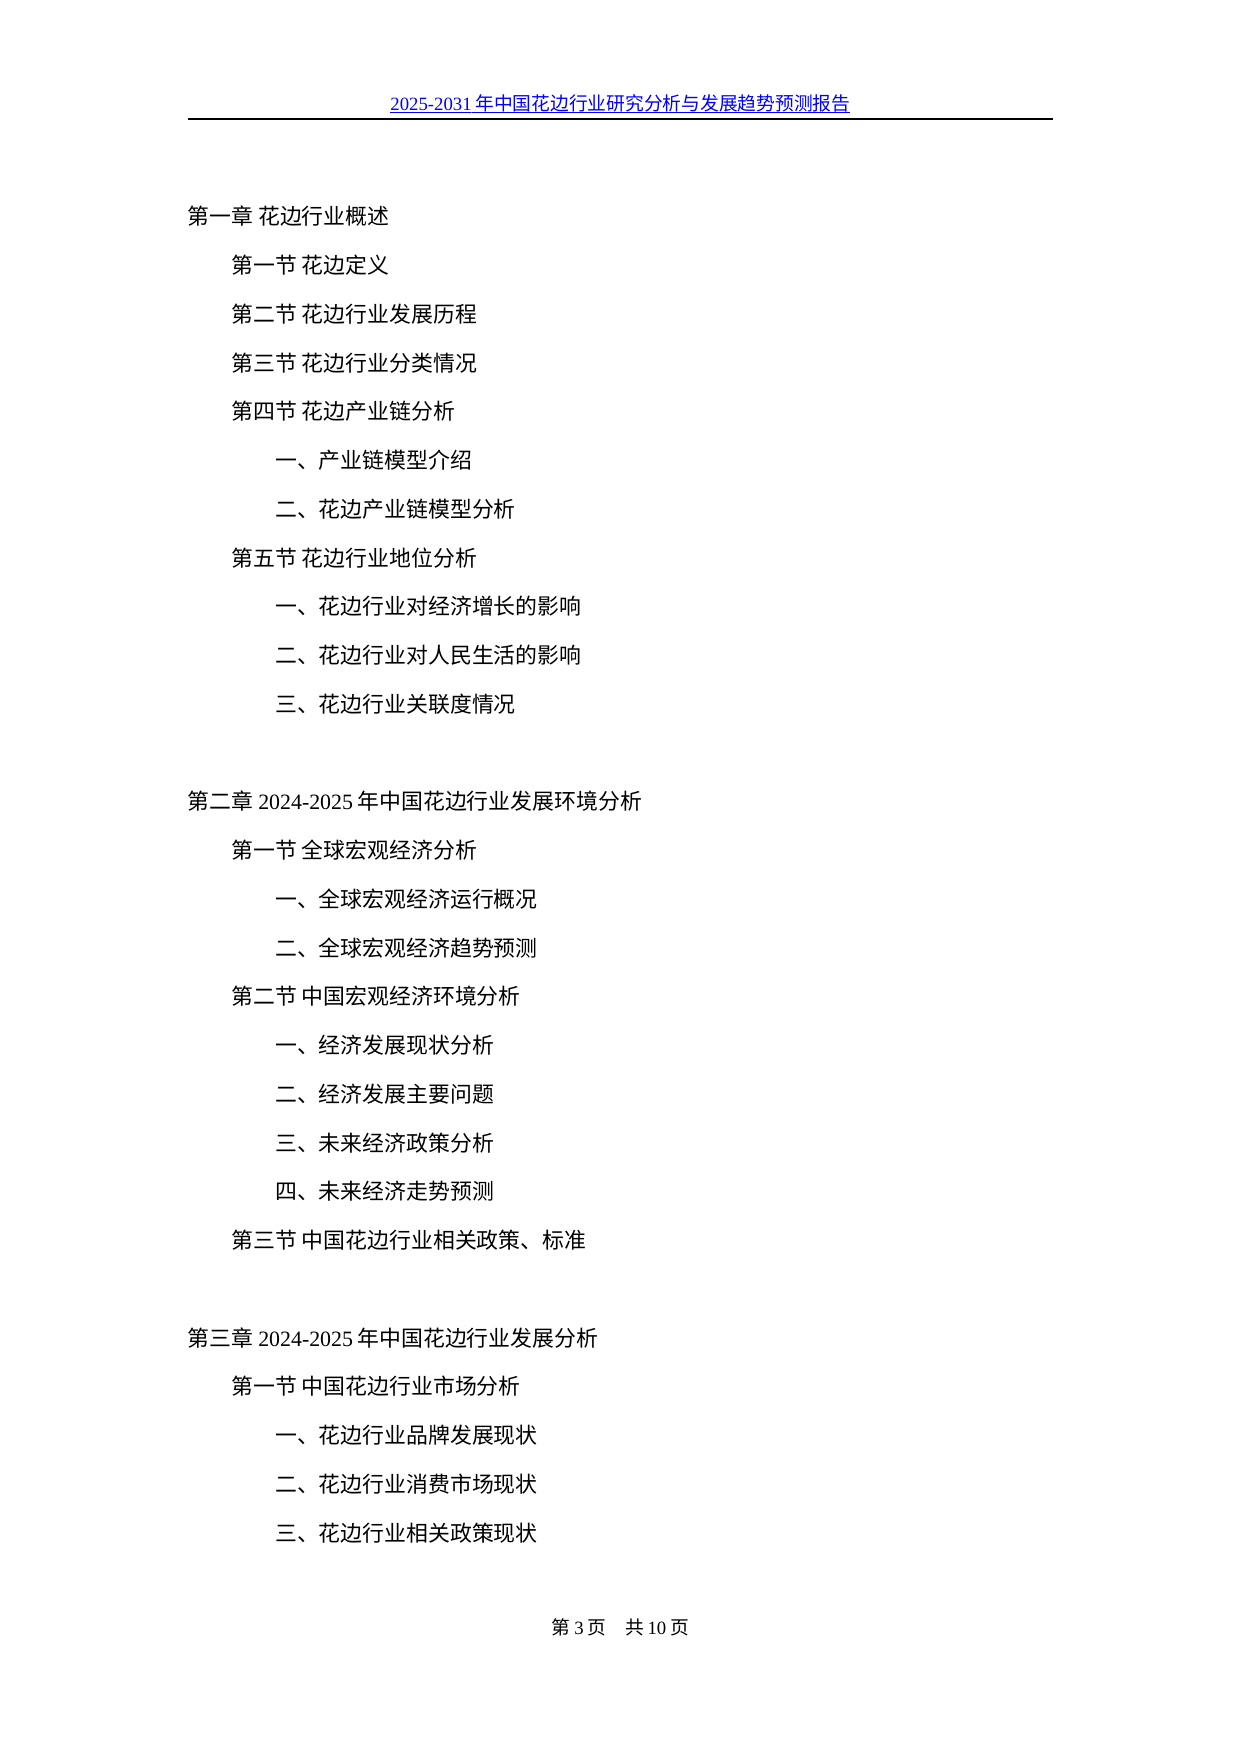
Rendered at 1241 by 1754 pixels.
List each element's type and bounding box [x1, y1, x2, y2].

text [187, 150, 1053, 1548]
